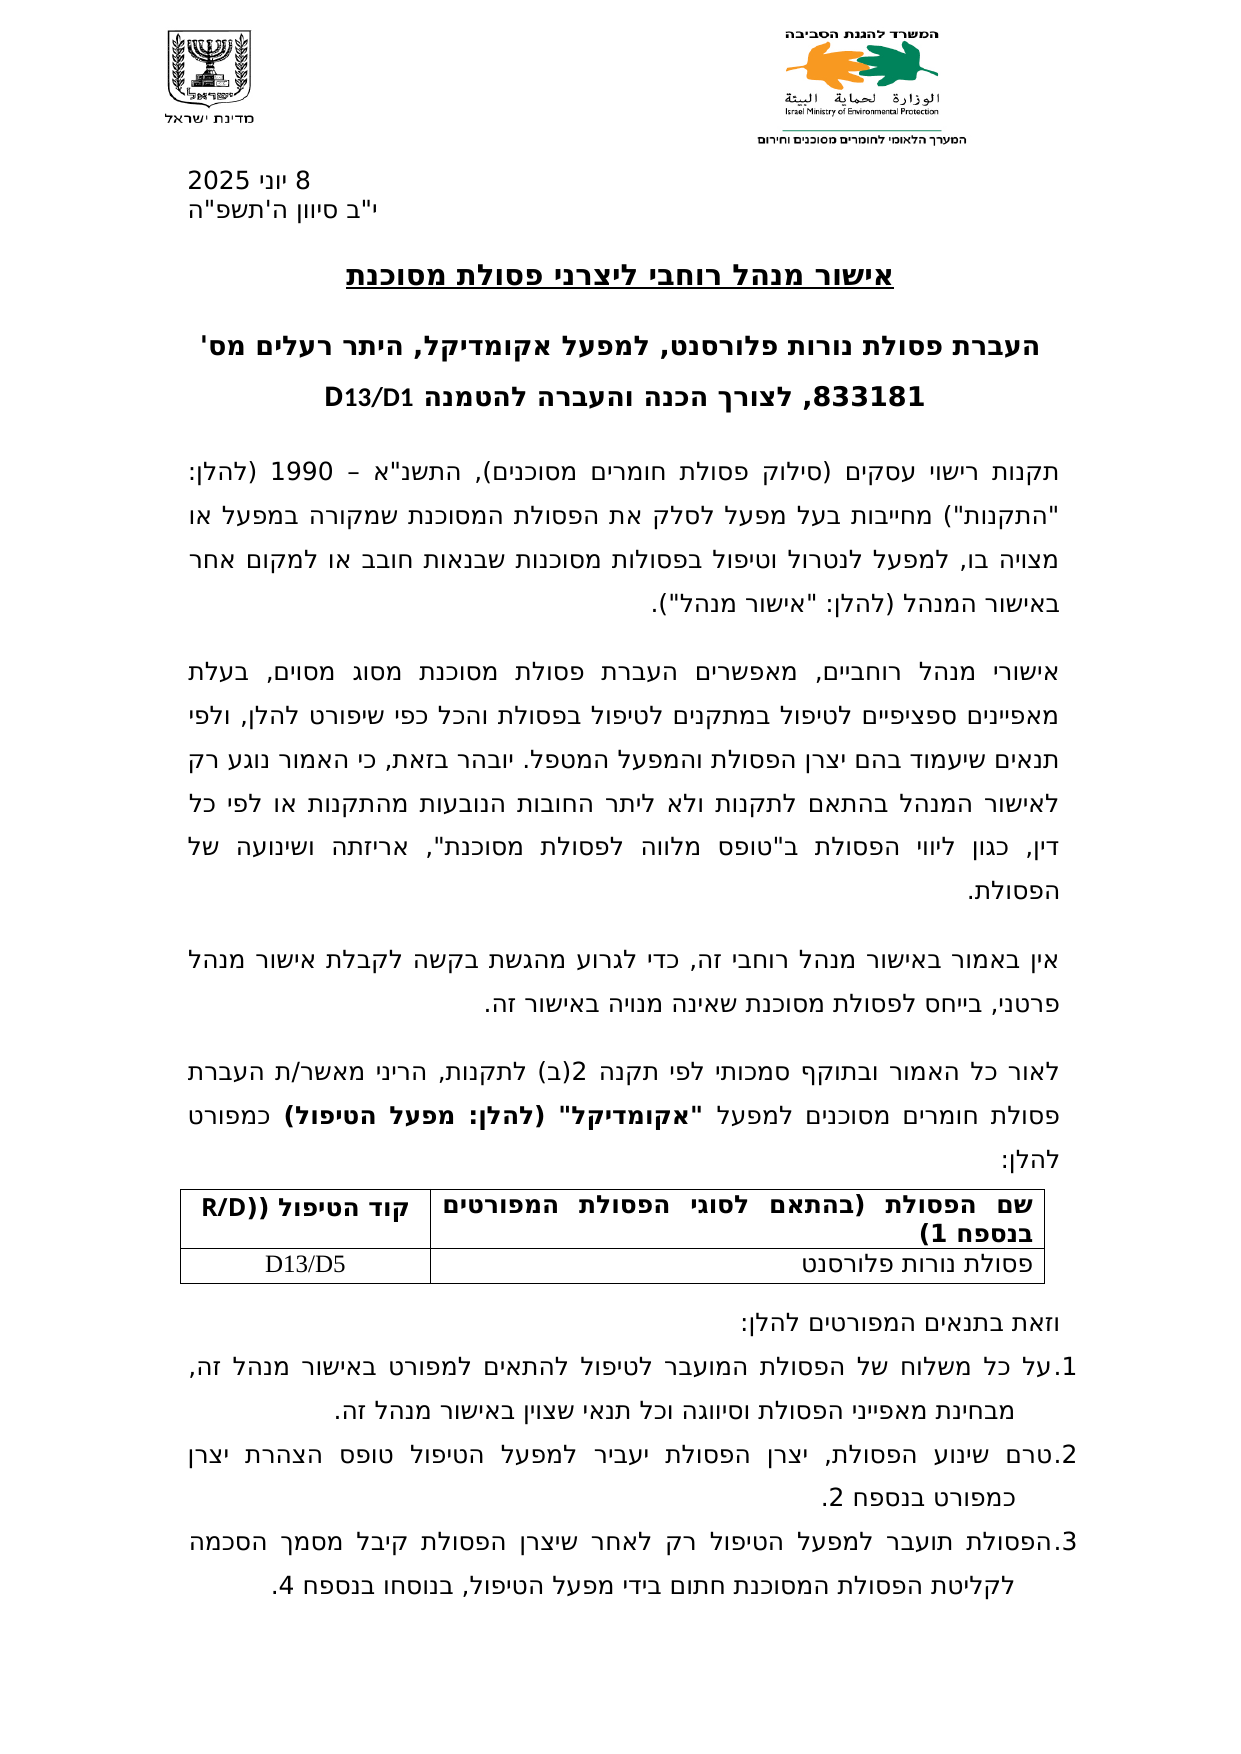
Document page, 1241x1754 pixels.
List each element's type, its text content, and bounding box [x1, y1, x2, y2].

picture [77, 0, 1053, 167]
subtitle אישור מנהל רוחבי ליצרני פסולת מסוכנת [187, 258, 1053, 292]
list הפסולת תועבר למפעל הטיפול רק לאחר שיצרן הפסולת קיבל מסמך הסכמה לקליטת הפסולת המסוכנת חתום בידי מפעל הטיפול, בנוסחו בנספח 4. [187, 1527, 1053, 1600]
text ‏‏8 יוני 2025 [187, 150, 1053, 196]
text אישורי מנהל רוחביים, מאפשרים העברת פסולת מסוכנת מסוג מסוים, בעלת מאפיינים ספציפיים לטיפול במתקנים לטיפול בפסולת והכל כפי שיפורט להלן, ולפי תנאים שיעמוד בהם יצרן הפסולת והמפעל המטפל. יובהר בזאת, כי האמור נוגע רק לאישור המנהל בהתאם לתקנות ולא ליתר החובות הנובעות מהתקנות או לפי כל דין, כגון ליווי הפסולת ב"טופס מלווה לפסולת מסוכנת", אריזתה ושינועה של הפסולת. [187, 657, 1060, 905]
table_header קוד הטיפול ((R/D [181, 1190, 430, 1248]
table_header שם הפסולת (בהתאם לסוגי הפסולת המפורטים בנספח 1) [431, 1190, 1044, 1248]
text ‏‏‏‏‏י"ב סיוון ה'תשפ"ה [187, 196, 1053, 225]
list טרם שינוע הפסולת, יצרן הפסולת יעביר למפעל הטיפול טופס הצהרת יצרן כמפורט בנספח 2. [187, 1440, 1053, 1513]
text תקנות רישוי עסקים (סילוק פסולת חומרים מסוכנים), התשנ"א – 1990 (להלן: "התקנות") מחייבות בעל מפעל לסלק את הפסולת המסוכנת שמקורה במפעל או מצויה בו, למפעל לנטרול וטיפול בפסולות מסוכנות שבנאות חובב או למקום אחר באישור המנהל (להלן: "אישור מנהל"). [187, 457, 1060, 618]
table_cell D13/D5 [181, 1249, 430, 1283]
list על כל משלוח של הפסולת המועבר לטיפול להתאים למפורט באישור מנהל זה, מבחינת מאפייני הפסולת וסיווגה וכל תנאי שצוין באישור מנהל זה. [187, 1352, 1053, 1425]
text לאור כל האמור ובתוקף סמכותי לפי תקנה 2(ב) לתקנות, הריני מאשר/ת העברת פסולת חומרים מסוכנים למפעל "אקומדיקל" (להלן: מפעל הטיפול) כמפורט להלן: [187, 1057, 1060, 1174]
table_cell פסולת נורות פלורסנט [431, 1249, 1044, 1283]
text אין באמור באישור מנהל רוחבי זה, כדי לגרוע מהגשת בקשה לקבלת אישור מנהל פרטני, בייחס לפסולת מסוכנת שאינה מנויה באישור זה. [187, 945, 1060, 1018]
subtitle העברת פסולת נורות פלורסנט, למפעל אקומדיקל, היתר רעלים מס' 833181, לצורך הכנה והעברה להטמנה D13/D1 [187, 330, 1053, 414]
text וזאת בתנאים המפורטים להלן: [232, 1309, 1060, 1338]
